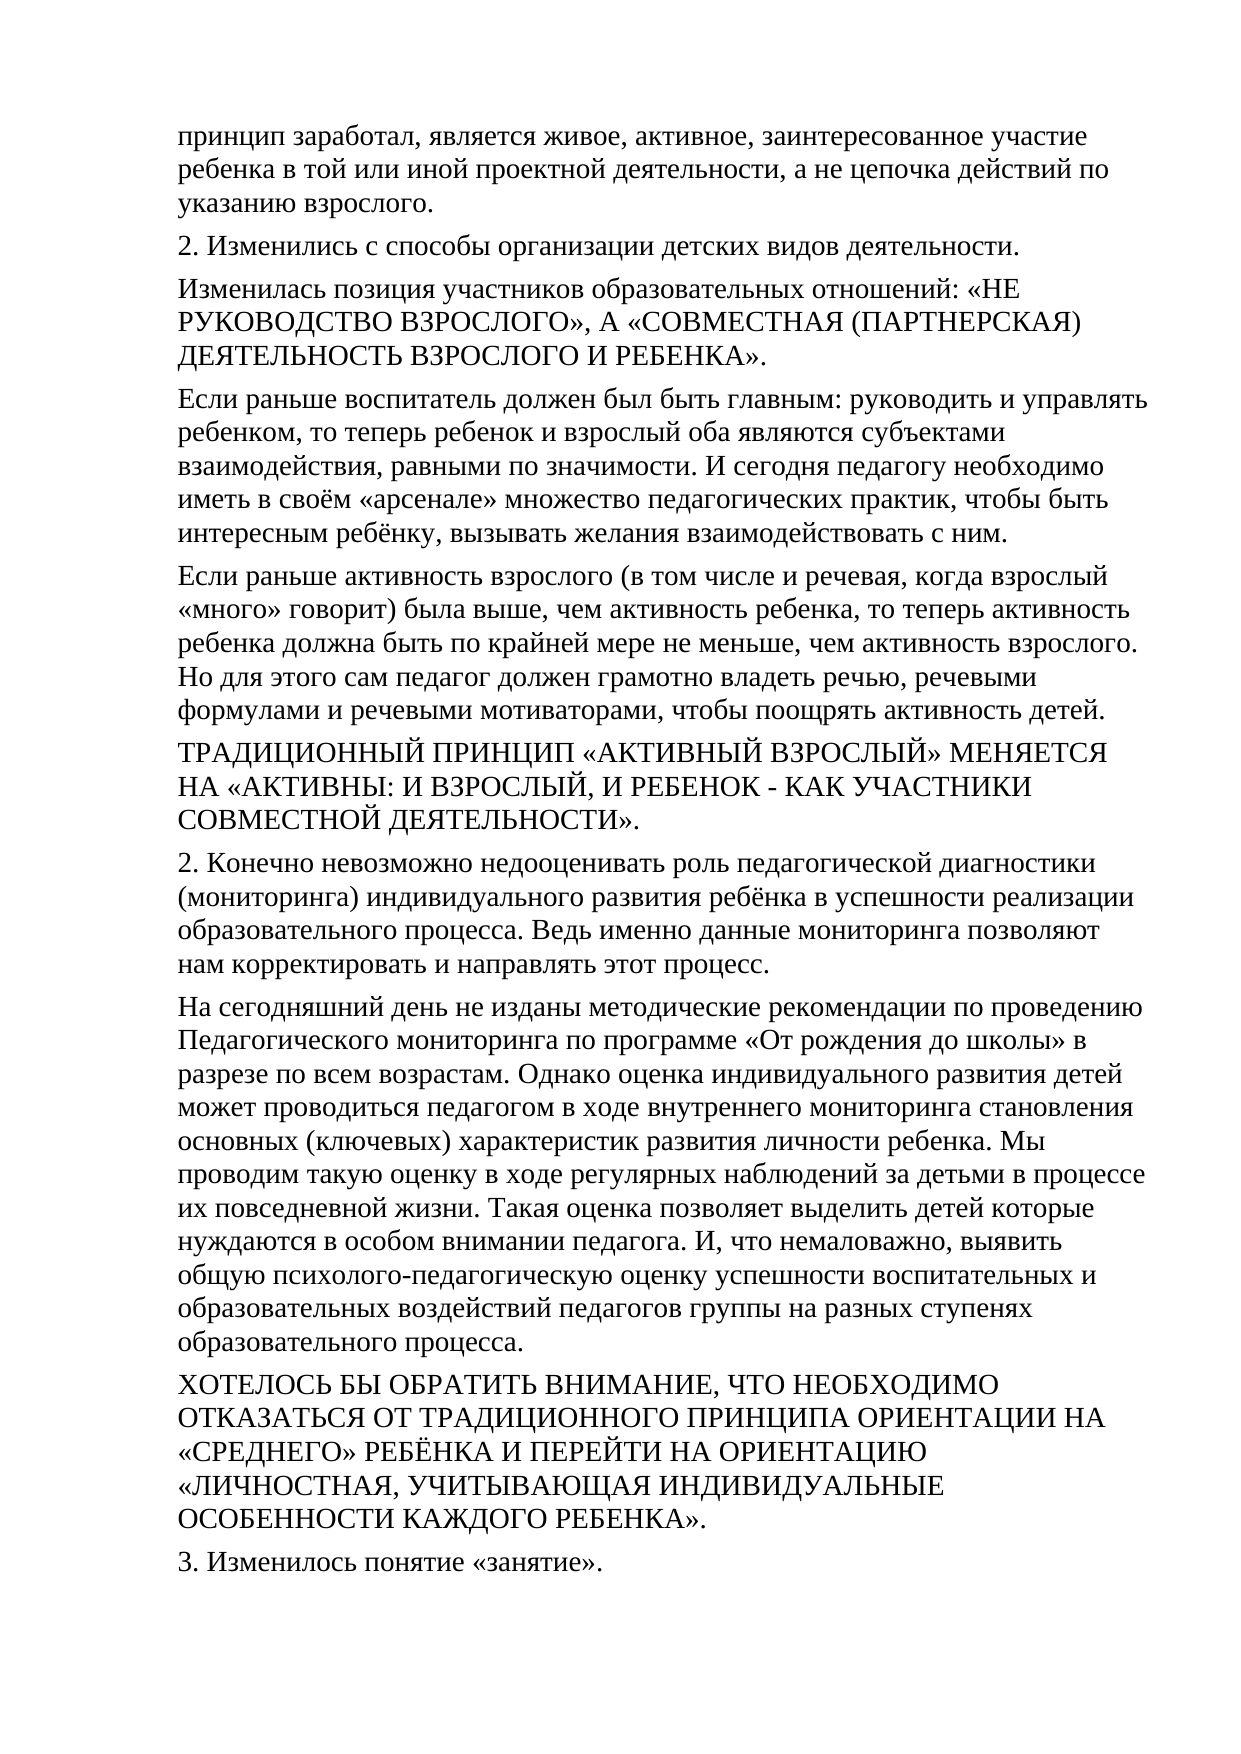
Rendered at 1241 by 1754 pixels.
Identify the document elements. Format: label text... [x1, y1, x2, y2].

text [177, 118, 1152, 219]
text ХОТЕЛОСЬ БЫ ОБРАТИТЬ ВНИМАНИЕ, ЧТО НЕОБХОДИМО ОТКАЗАТЬСЯ ОТ ТРАДИЦИОННОГО ПРИНЦИПА ОРИЕНТАЦИИ НА «СРЕДНЕГО» РЕБЁНКА И ПЕРЕЙТИ НА ОРИЕНТАЦИЮ «ЛИЧНОСТНАЯ, УЧИТЫВАЮЩАЯ ИНДИВИДУАЛЬНЫЕ ОСОБЕННОСТИ КАЖДОГО РЕБЕНКА». [177, 1367, 1152, 1535]
text Если раньше активность взрослого (в том числе и речевая, когда взрослый «много» говорит) была выше, чем активность ребенка, то теперь активность ребенка должна быть по крайней мере не меньше, чем активность взрослого. Но для этого сам педагог должен грамотно владеть речью, речевыми формулами и речевыми мотиваторами, чтобы поощрять активность детей. [177, 558, 1152, 726]
text ТРАДИЦИОННЫЙ ПРИНЦИП «АКТИВНЫЙ ВЗРОСЛЫЙ» МЕНЯЕТСЯ НА «АКТИВНЫ: И ВЗРОСЛЫЙ, И РЕБЕНОК - КАК УЧАСТНИКИ СОВМЕСТНОЙ ДЕЯТЕЛЬНОСТИ». [177, 735, 1152, 836]
text 2. Изменились с способы организации детских видов деятельности. [177, 228, 1152, 262]
text На сегодняшний день не изданы методические рекомендации по проведению Педагогического мониторинга по программе «От рождения до школы» в разрезе по всем возрастам. Однако оценка индивидуального развития детей может проводиться педагогом в ходе внутреннего мониторинга становления основных (ключевых) характеристик развития личности ребенка. Мы проводим такую оценку в ходе регулярных наблюдений за детьми в процессе их повседневной жизни. Такая оценка позволяет выделить детей которые нуждаются в особом внимании педагога. И, что немаловажно, выявить общую психолого-педагогическую оценку успешности воспитательных и образовательных воздействий педагогов группы на разных ступенях образовательного процесса. [177, 989, 1152, 1358]
text 3. Изменилось понятие «занятие». [177, 1544, 1152, 1578]
text Если раньше воспитатель должен был быть главным: руководить и управлять ребенком, то теперь ребенок и взрослый оба являются субъектами взаимодействия, равными по значимости. И сегодня педагогу необходимо иметь в своём «арсенале» множество педагогических практик, чтобы быть интересным ребёнку, вызывать желания взаимодействовать с ним. [177, 381, 1152, 549]
text Изменилась позиция участников образовательных отношений: «НЕ РУКОВОДСТВО ВЗРОСЛОГО», А «СОВМЕСТНАЯ (ПАРТНЕРСКАЯ) ДЕЯТЕЛЬНОСТЬ ВЗРОСЛОГО И РЕБЕНКА». [177, 271, 1152, 372]
text 2. Конечно невозможно недооценивать роль педагогической диагностики (мониторинга) индивидуального развития ребёнка в успешности реализации образовательного процесса. Ведь именно данные мониторинга позволяют нам корректировать и направлять этот процесс. [177, 845, 1152, 979]
